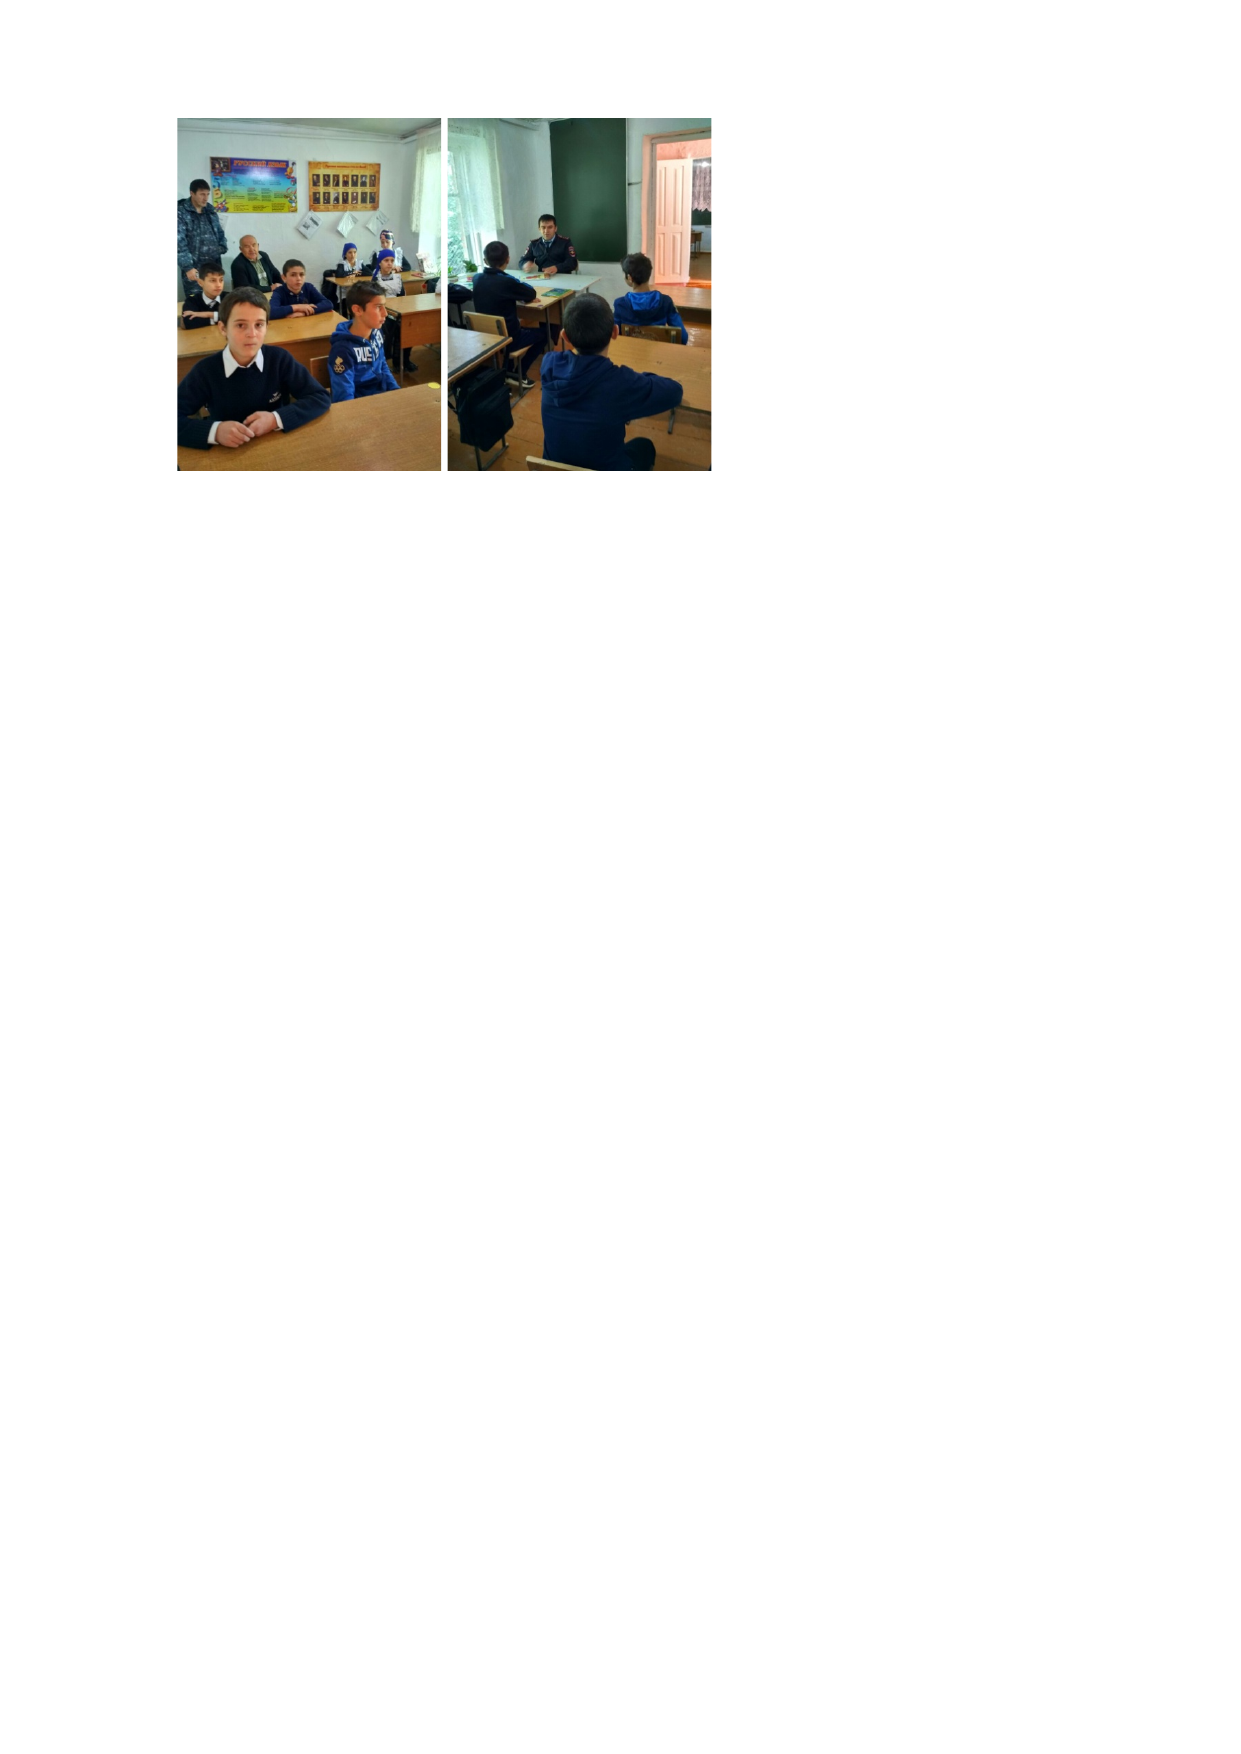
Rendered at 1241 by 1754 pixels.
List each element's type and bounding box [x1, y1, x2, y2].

picture [447, 118, 712, 471]
picture [177, 118, 442, 471]
